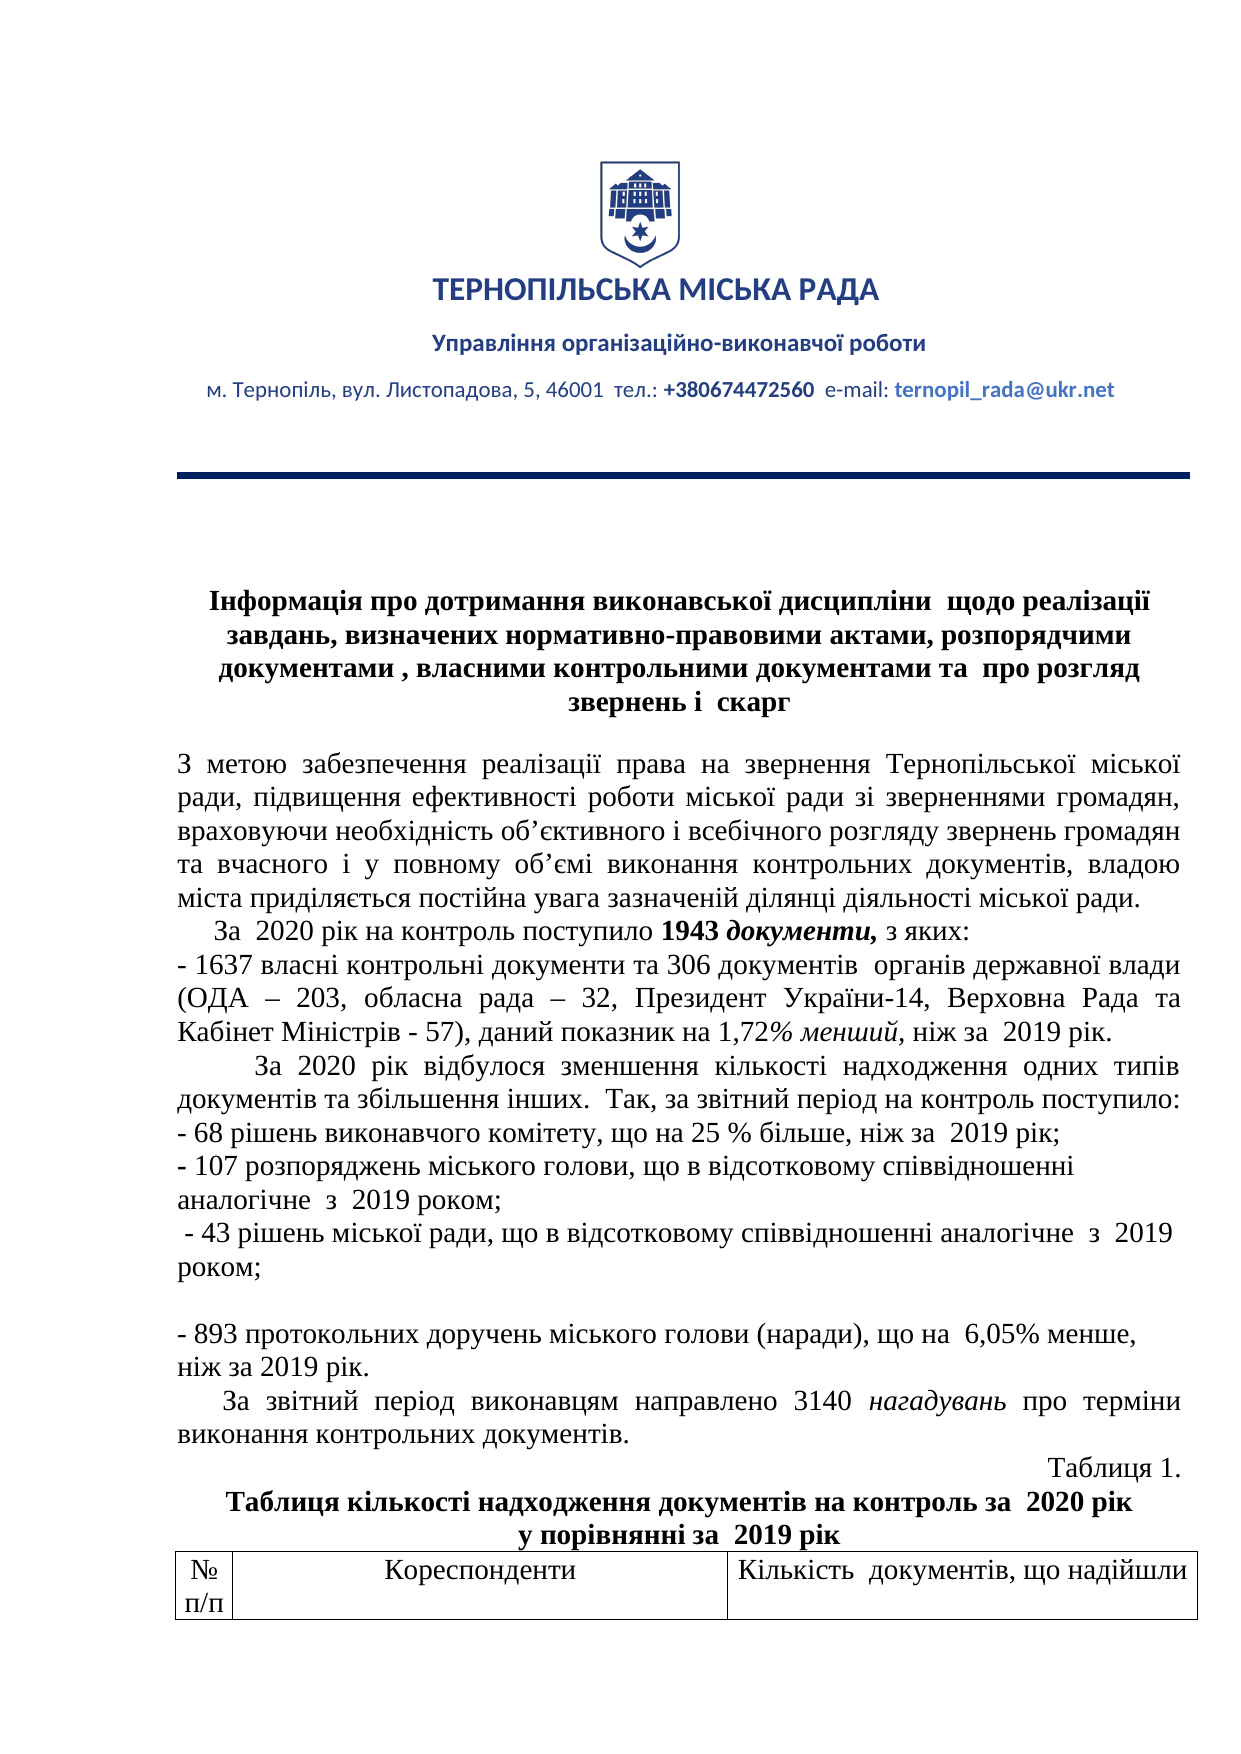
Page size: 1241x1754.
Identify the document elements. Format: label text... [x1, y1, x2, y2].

text За звітний період виконавцям направлено 3140 нагадувань про терміни виконання контрольних документів. [177, 1383, 1181, 1450]
text Таблиця 1. [177, 1450, 1181, 1484]
text - 68 рішень виконавчого комітету, що на 25 % більше, ніж за 2019 рік; [177, 1115, 1181, 1148]
text у порівнянні за 2019 рік [177, 1517, 1181, 1551]
text - 107 розпоряджень міського голови, що в відсотковому співвідношенні аналогічне з 2019 роком; [177, 1148, 1181, 1215]
table_header Кореспонденти [233, 1552, 727, 1619]
picture [596, 155, 683, 276]
text - 893 протокольних доручень міського голови (наради), що на 6,05% менше, ніж за 2019 рік. [177, 1316, 1181, 1383]
table_header Кількість документів, що надійшли [728, 1552, 1197, 1619]
text З метою забезпечення реалізації права на звернення Тернопільської міської ради, підвищення ефективності роботи міської ради зі зверненнями громадян, враховуючи необхідність об’єктивного і всебічного розгляду звернень громадян та вчасного і у повному об’ємі виконання контрольних документів, владою міста приділяється постійна увага зазначеній ділянці діяльності міської ради. [177, 746, 1181, 913]
text За 2020 рік на контроль поступило 1943 документи, з яких: [177, 913, 1181, 947]
text Таблиця кількості надходження документів на контроль за 2020 рік [177, 1484, 1181, 1517]
text За 2020 рік відбулося зменшення кількості надходження одних типів документів та збільшення інших. Так, за звітний період на контроль поступило: [177, 1048, 1181, 1115]
text - 1637 власні контрольні документи та 306 документів органів державної влади (ОДА – 203, обласна рада – 32, Президент України-14, Верховна Рада та Кабінет Міністрів - 57), даний показник на 1,72% менший, ніж за 2019 рік. [177, 947, 1181, 1048]
text Інформація про дотримання виконавської дисципліни щодо реалізації завдань, визначених нормативно-правовими актами, розпорядчими документами , власними контрольними документами та про розгляд звернень і скарг [177, 583, 1181, 718]
table_header № п/п [176, 1552, 232, 1619]
text - 43 рішень міської ради, що в відсотковому співвідношенні аналогічне з 2019 роком; [177, 1215, 1181, 1282]
